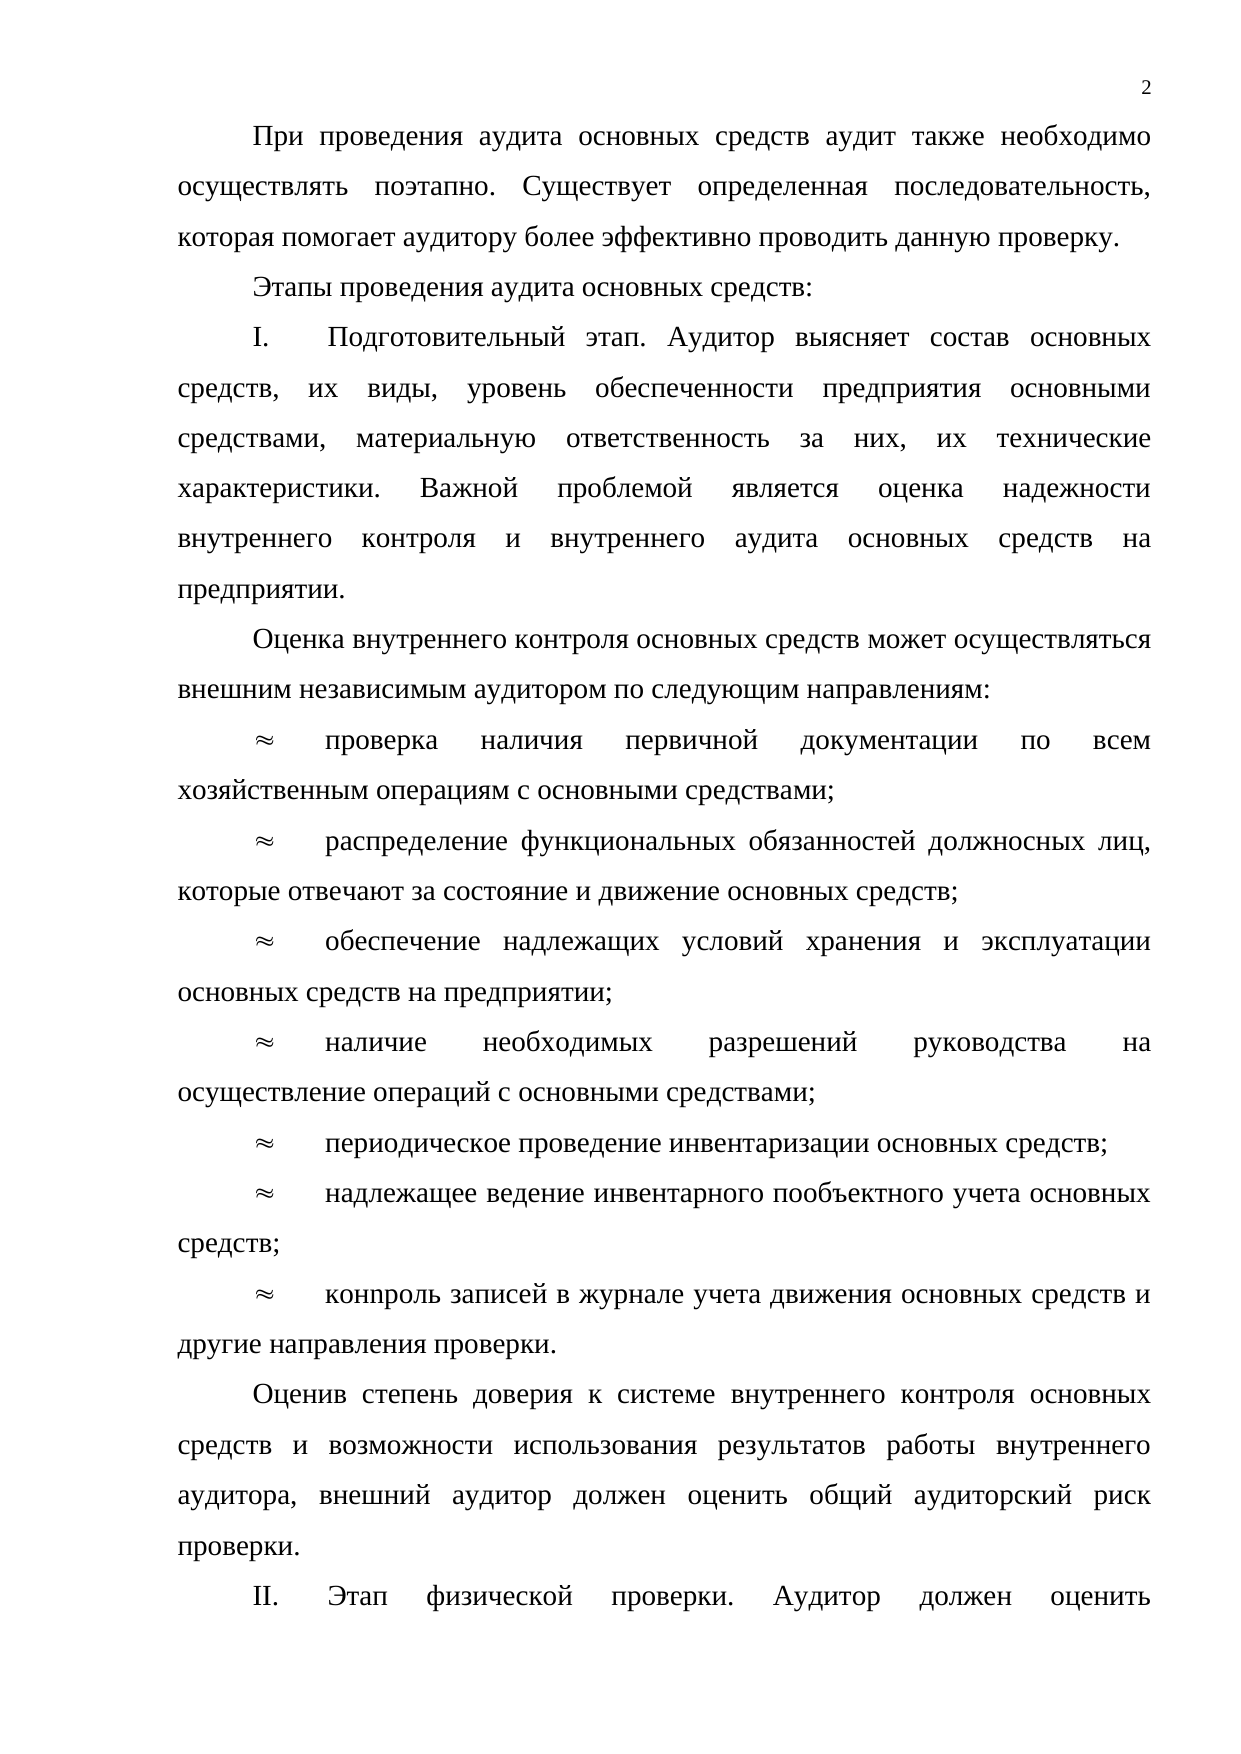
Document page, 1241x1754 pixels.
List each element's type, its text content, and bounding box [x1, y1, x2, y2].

text Этапы проведения аудита основных средств: [177, 269, 1152, 303]
list Подготовительный этап. Аудитор выясняет состав основных средств, их виды, уровень обеспеченности предприятия основными средствами, материальную ответственность за них, их технические характеристики. Важной проблемой является оценка надежности внутреннего контроля и внутреннего аудита основных средств на предприятии. [177, 319, 1152, 604]
list надлежащее ведение инвентарного пообъектного учета основных средств; [177, 1175, 1152, 1259]
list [177, 1578, 1152, 1611]
list периодическое проведение инвентаризации основных средств; [177, 1125, 1152, 1158]
list наличие необходимых разрешений руководства на осуществление операций с основными средствами; [177, 1024, 1152, 1108]
text Оценив степень доверия к системе внутреннего контроля основных средств и возможности использования результатов работы внутреннего аудитора, внешний аудитор должен оценить общий аудиторский риск проверки. [177, 1377, 1152, 1561]
list обеспечение надлежащих условий хранения и эксплуатации основных средств на предприятии; [177, 923, 1152, 1007]
text Оценка внутреннего контроля основных средств может осуществляться внешним независимым аудитором по следующим направлениям: [177, 621, 1152, 705]
list распределение функциональных обязанностей должносных лиц, которые отвечают за состояние и движение основных средств; [177, 823, 1152, 907]
list проверка наличия первичной документации по всем хозяйственным операциям с основными средствами; [177, 722, 1152, 806]
list конnроль записей в журнале учета движения основных средств и другие направления проверки. [177, 1276, 1152, 1360]
text При проведения аудита основных средств аудит также необходимо осуществлять поэтапно. Существует определенная последовательность, которая помогает аудитору более эффективно проводить данную проверку. [177, 118, 1152, 252]
